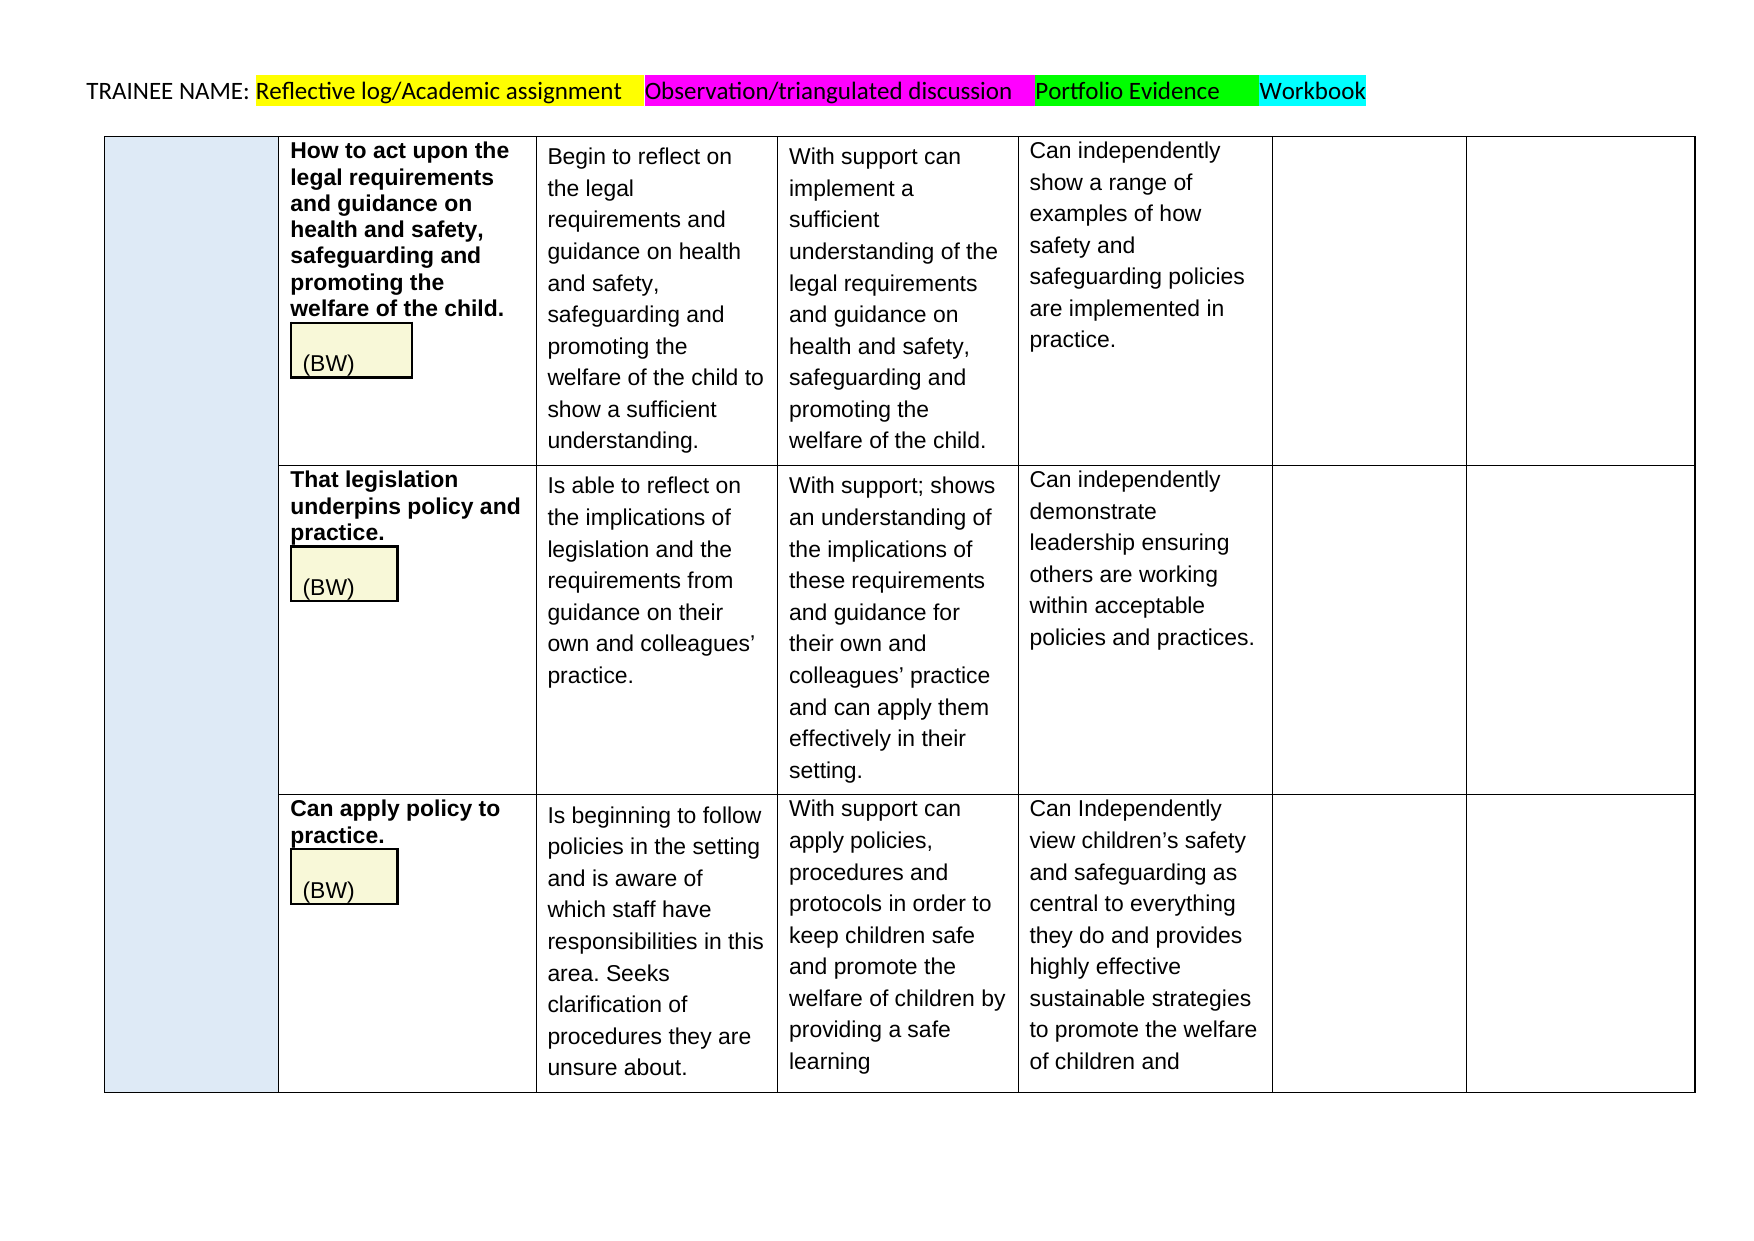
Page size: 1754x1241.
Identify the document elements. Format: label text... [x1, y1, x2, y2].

table_cell Can independently show a range of examples of how safety and safeguarding policies are implemented in practice. [1019, 137, 1272, 465]
table_cell Can independently demonstrate leadership ensuring others are working within acceptable policies and practices. [1019, 466, 1272, 794]
table_cell With support; shows an understanding of the implications of these requirements and guidance for their own and colleagues’ practice and can apply them effectively in their setting. [778, 466, 1018, 794]
table_cell [1273, 466, 1466, 794]
table_cell [1273, 137, 1466, 465]
table_cell [1273, 795, 1466, 1092]
table_cell [1467, 466, 1694, 794]
table_cell [1467, 795, 1694, 1092]
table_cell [279, 795, 536, 1092]
table_cell With support can implement a sufficient understanding of the legal requirements and guidance on health and safety, safeguarding and promoting the welfare of the child. [778, 137, 1018, 465]
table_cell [1019, 795, 1272, 1092]
table_cell [105, 137, 278, 1092]
table_cell Begin to reflect on the legal requirements and guidance on health and safety, safeguarding and promoting the welfare of the child to show a sufficient understanding. [537, 137, 777, 465]
table_cell [1467, 137, 1694, 465]
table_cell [537, 795, 777, 1092]
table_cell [778, 795, 1018, 1092]
table_cell How to act upon the legal requirements and guidance on health and safety, safeguarding and promoting the welfare of the child. [279, 137, 536, 465]
table_cell Is able to reflect on the implications of legislation and the requirements from guidance on their own and colleagues’ practice. [537, 466, 777, 794]
table_cell That legislation underpins policy and practice. [279, 466, 536, 794]
